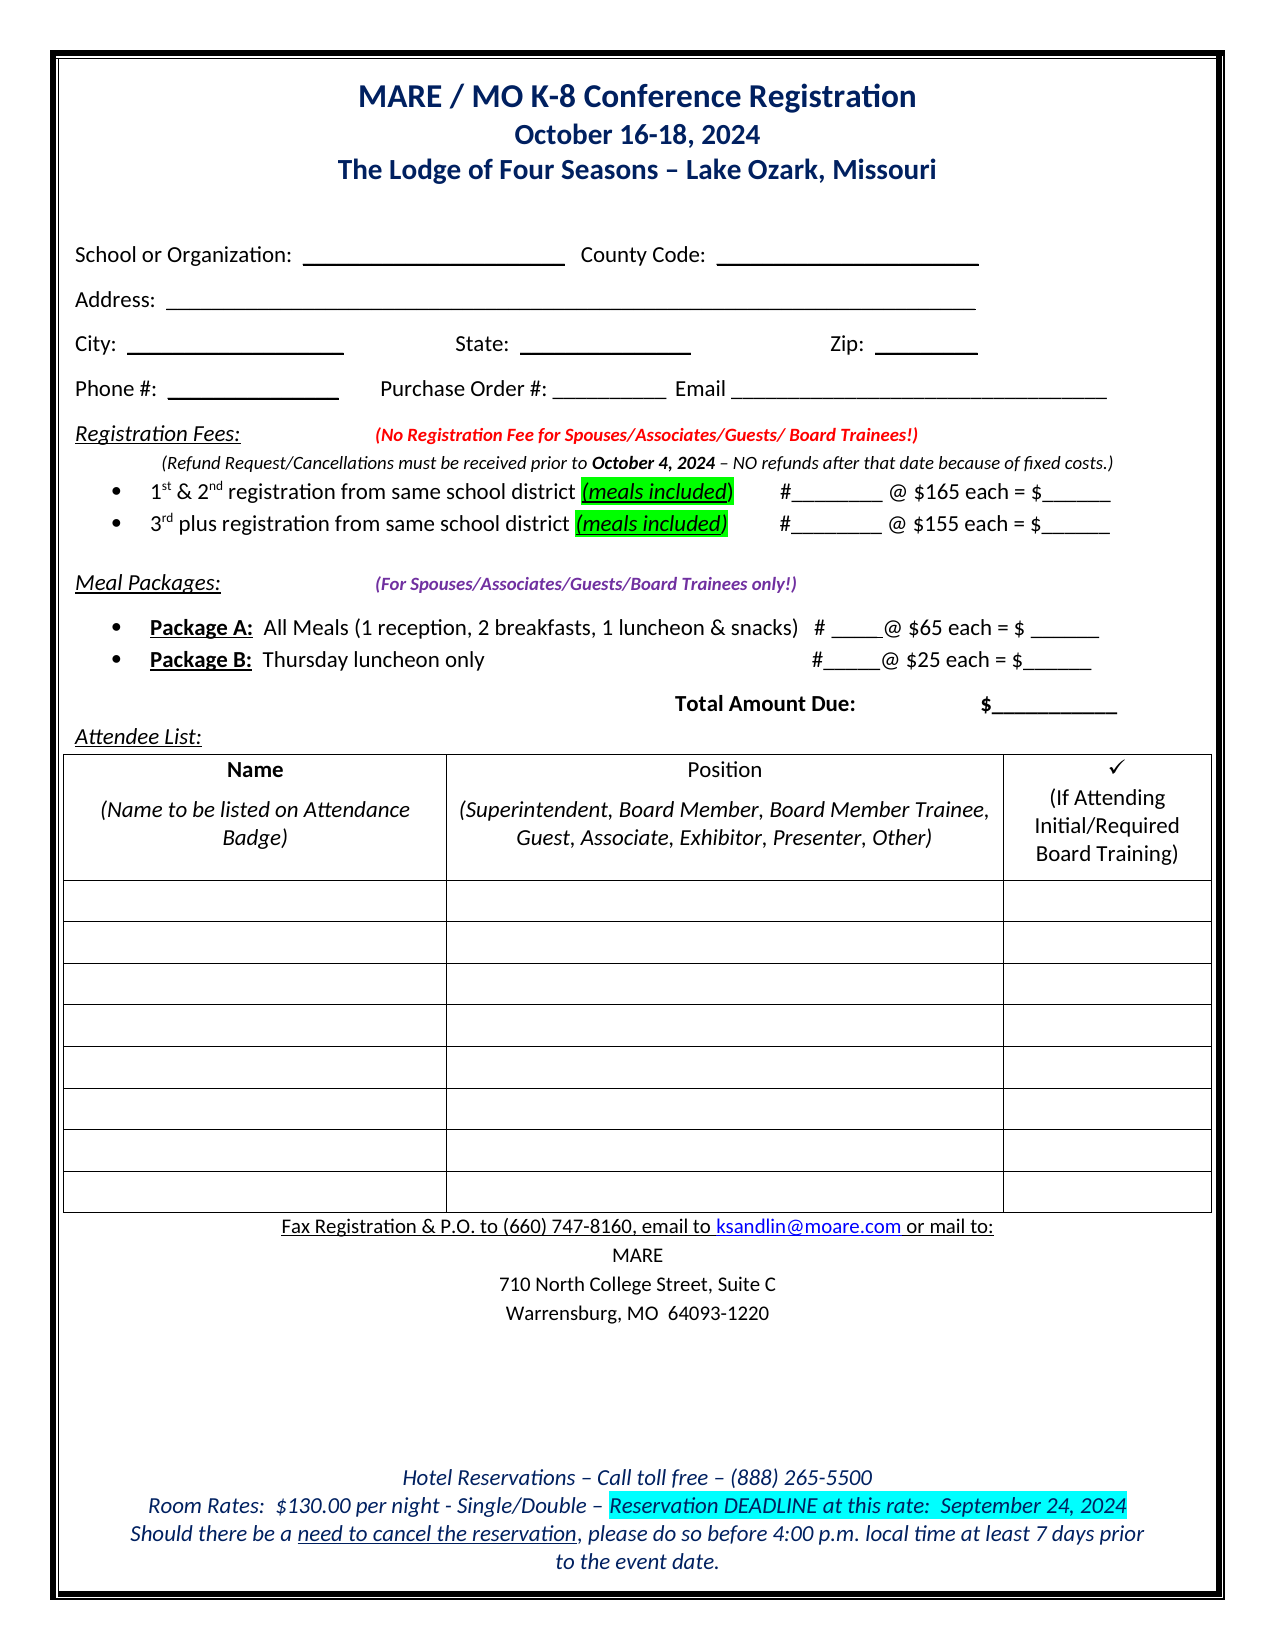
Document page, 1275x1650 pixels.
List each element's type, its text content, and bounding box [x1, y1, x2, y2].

table_cell [447, 922, 1003, 963]
table_cell [64, 1005, 446, 1046]
table_cell [447, 964, 1003, 1004]
table_cell [1004, 881, 1211, 921]
text Phone #: _______________ Purchase Order #: __________ Email _________________________________ [75, 374, 1200, 402]
list 1st & 2nd registration from same school district (meals included) #________ @ $165 each = $______ [112, 477, 581, 505]
list Package A: All Meals (1 reception, 2 breakfasts, 1 luncheon & snacks) # ____ @ $65 each = $ ______ [112, 613, 1200, 641]
table_header Name (Name to be listed on Attendance Badge) [64, 755, 446, 879]
text Total Amount Due: $___________ [675, 689, 1200, 718]
table_header (If Attending Initial/Required Board Training) [1004, 755, 1211, 879]
table_cell [1004, 964, 1211, 1004]
table_cell [1004, 1005, 1211, 1046]
table_cell [64, 922, 446, 963]
text Address: _______________________________________________________________________ [75, 285, 1200, 313]
table_cell [64, 1089, 446, 1129]
table_cell [64, 881, 446, 921]
table_cell [1004, 922, 1211, 963]
table_cell [64, 964, 446, 1004]
text MARE [75, 1242, 1200, 1268]
table_cell [1004, 1089, 1211, 1129]
text Warrensburg, MO 64093-1220 [75, 1301, 1200, 1326]
table_cell [447, 1047, 1003, 1087]
text (Refund Request/Cancellations must be received prior to October 4, 2024 – NO refunds after that date because of fixed costs.) [75, 451, 1200, 474]
table_cell [64, 1047, 446, 1087]
table_cell [447, 1005, 1003, 1046]
list Package B: Thursday luncheon only #_____@ $25 each = $______ [112, 645, 1200, 673]
table_cell [64, 1172, 446, 1212]
table_cell [1004, 1172, 1211, 1212]
table_cell [447, 881, 1003, 921]
table_header Position (Superintendent, Board Member, Board Member Trainee, Guest, Associate, Exhibitor, Presenter, Other) [447, 755, 1003, 879]
text School or Organization: _______________________ County Code: _______________________ [75, 240, 1200, 268]
text Attendee List: [75, 722, 1200, 750]
text Fax Registration & P.O. to (660) 747-8160, email to ksandlin@moare.com or mail to: [75, 1213, 1200, 1238]
table_cell [64, 1130, 446, 1171]
table_cell [1004, 1130, 1211, 1171]
text 710 North College Street, Suite C [75, 1271, 1200, 1297]
text City: ___________________ State: _______________ Zip: _________ [75, 329, 1200, 357]
list 1st & 2nd registration from same school district (meals included) #________ @ $165 each = $______ [734, 477, 1200, 505]
table_cell [447, 1172, 1003, 1212]
list 3rd plus registration from same school district (meals included) #________ @ $155 each = $______ [112, 509, 1200, 537]
table_cell [447, 1130, 1003, 1171]
table_cell [447, 1089, 1003, 1129]
text Meal Packages: (For Spouses/Associates/Guests/Board Trainees only!) [75, 568, 1200, 596]
table_cell [1004, 1047, 1211, 1087]
text Registration Fees: (No Registration Fee for Spouses/Associates/Guests/ Board Trainees!) [75, 419, 1200, 447]
